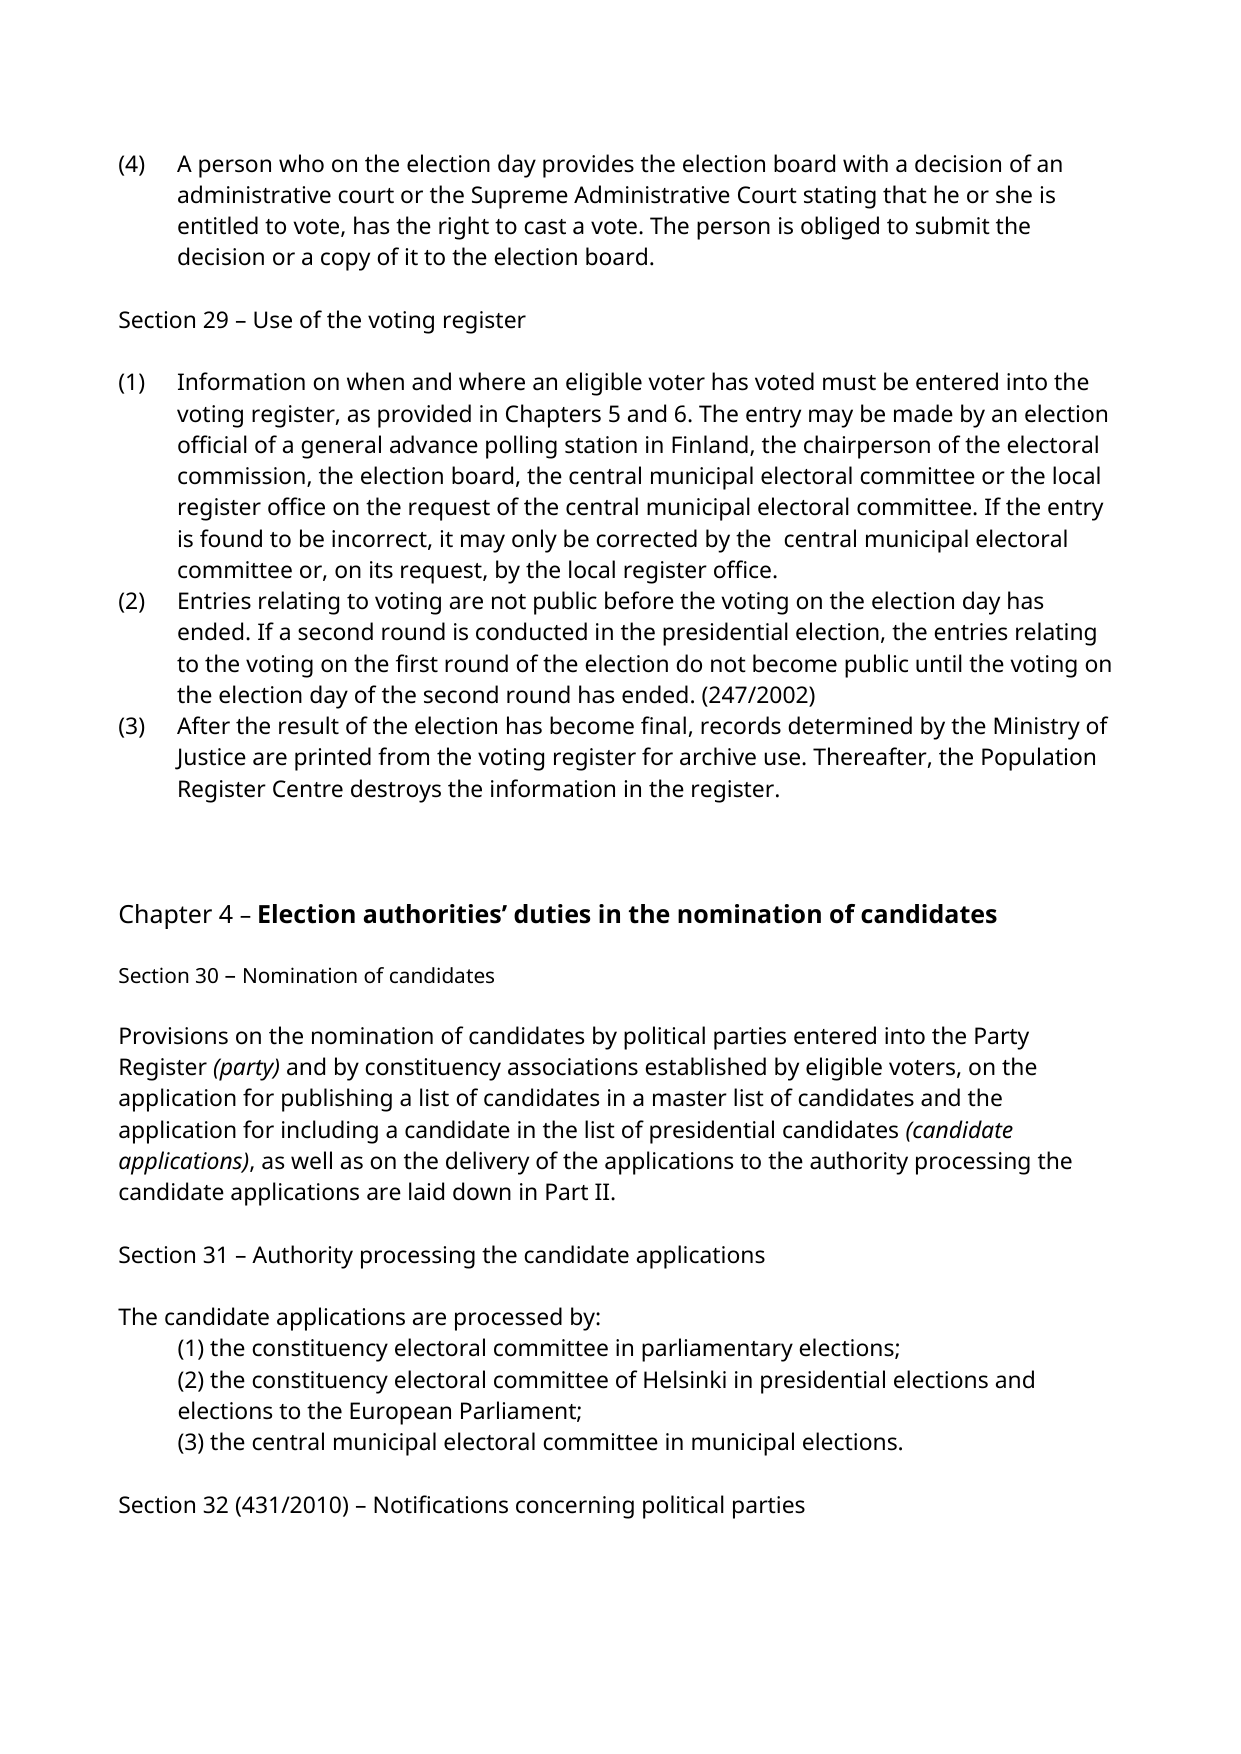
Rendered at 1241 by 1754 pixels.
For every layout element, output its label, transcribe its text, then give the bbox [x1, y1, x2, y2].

text (3) the central municipal electoral committee in municipal elections. [118, 1426, 1122, 1457]
text Chapter 4 – Election authorities’ duties in the nomination of candidates [118, 896, 1122, 930]
text (2) Entries relating to voting are not public before the voting on the election day has ended. If a second round is conducted in the presidential election, the entries relating to the voting on the first round of the election do not become public until the voting on the election day of the second round has ended. (247/2002) [118, 585, 1122, 710]
text Section 30 – Nomination of candidates [118, 959, 1122, 991]
text (1) Information on when and where an eligible voter has voted must be entered into the voting register, as provided in Chapters 5 and 6. The entry may be made by an election official of a general advance polling station in Finland, the chairperson of the electoral commission, the election board, the central municipal electoral committee or the local register office on the request of the central municipal electoral committee. If the entry is found to be incorrect, it may only be corrected by the central municipal electoral committee or, on its request, by the local register office. [118, 366, 1122, 585]
text Section 29 – Use of the voting register [118, 304, 1122, 335]
text (4) A person who on the election day provides the election board with a decision of an administrative court or the Supreme Administrative Court stating that he or she is entitled to vote, has the right to cast a vote. The person is obliged to submit the decision or a copy of it to the election board. [118, 148, 1122, 273]
text Provisions on the nomination of candidates by political parties entered into the Party Register (party) and by constituency associations established by eligible voters, on the application for publishing a list of candidates in a master list of candidates and the application for including a candidate in the list of presidential candidates (candidate applications), as well as on the delivery of the applications to the authority processing the candidate applications are laid down in Part II. [118, 1020, 1122, 1207]
text (3) After the result of the election has become final, records determined by the Ministry of Justice are printed from the voting register for archive use. Thereafter, the Population Register Centre destroys the information in the register. [118, 710, 1122, 804]
text The candidate applications are processed by: [118, 1301, 1122, 1332]
text Section 31 – Authority processing the candidate applications [118, 1239, 1122, 1270]
text Section 32 (431/2010) – Notifications concerning political parties [118, 1489, 1122, 1520]
text (1) the constituency electoral committee in parliamentary elections; [118, 1332, 1122, 1364]
text (2) the constituency electoral committee of Helsinki in presidential elections and elections to the European Parliament; [177, 1364, 1122, 1426]
